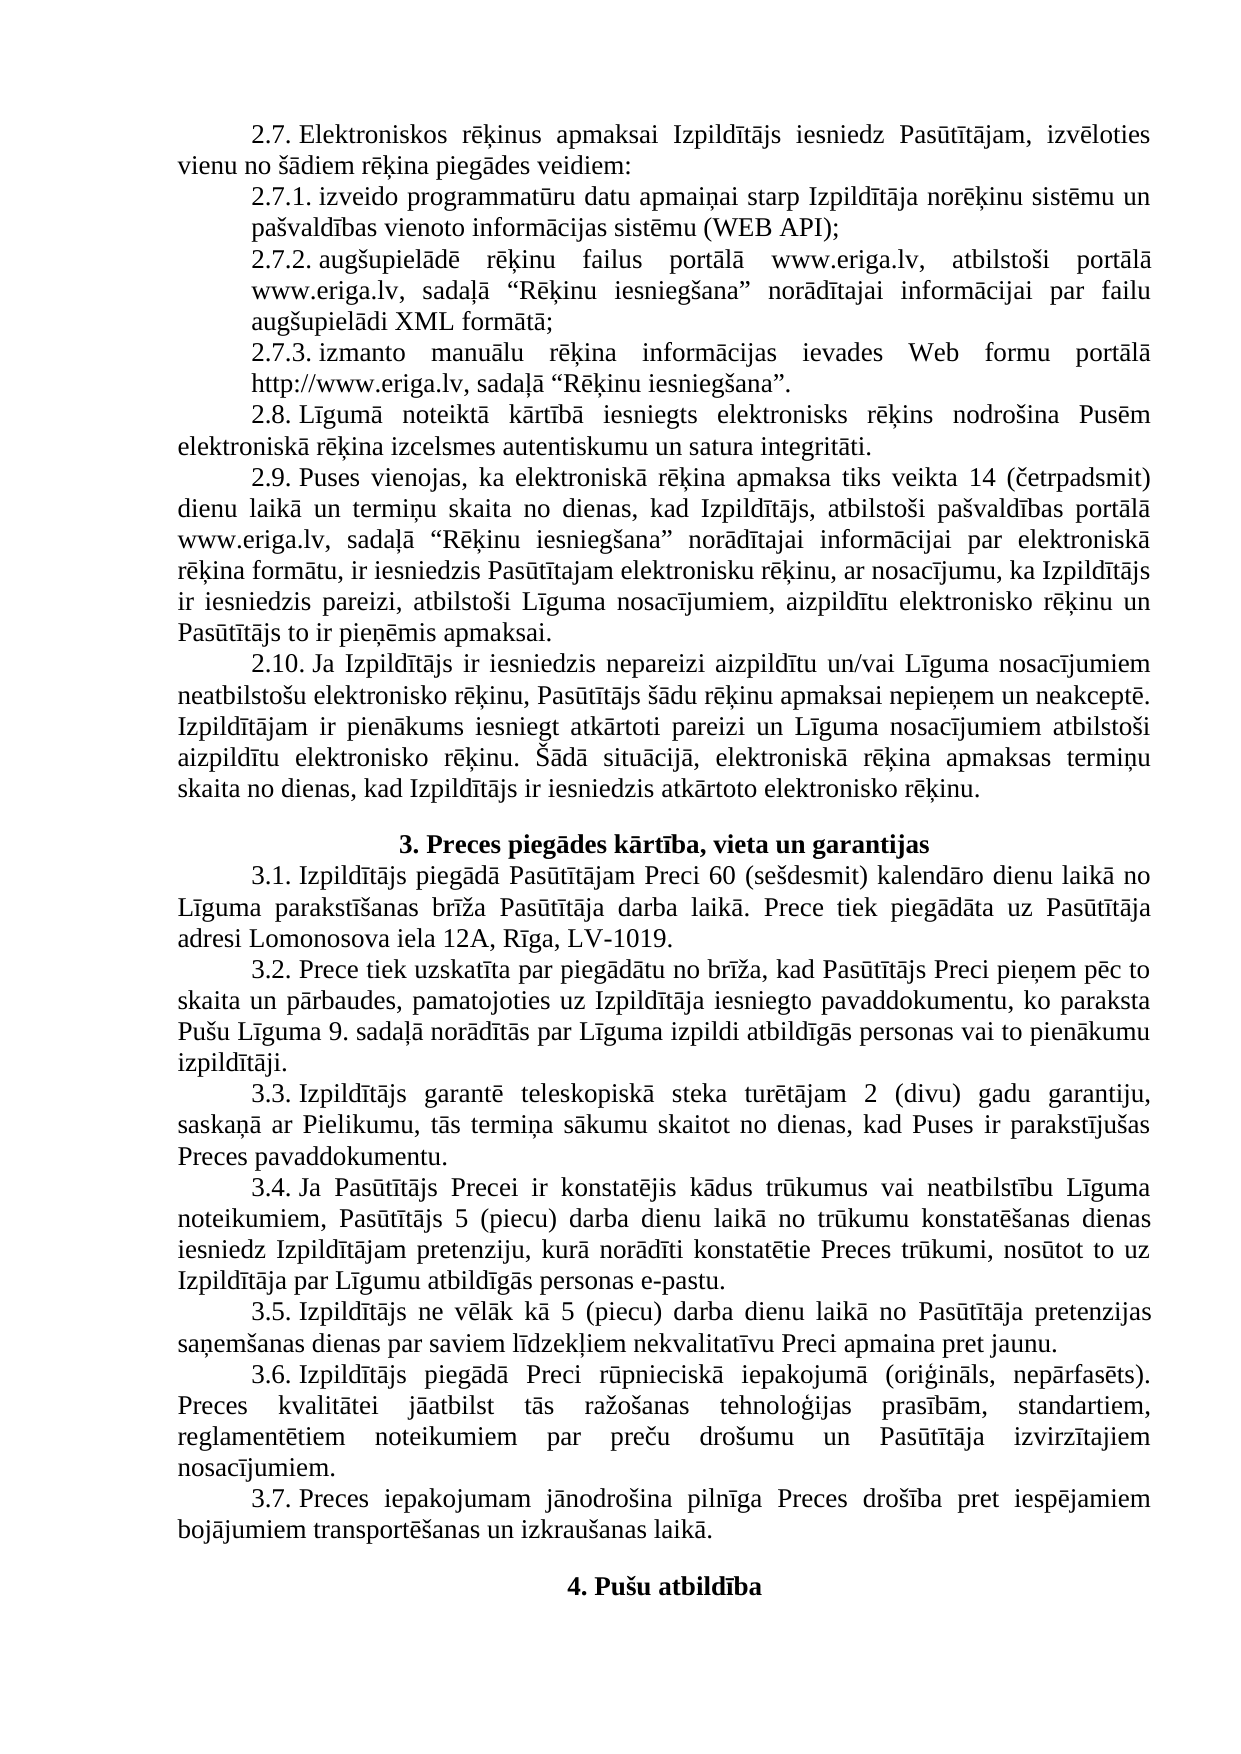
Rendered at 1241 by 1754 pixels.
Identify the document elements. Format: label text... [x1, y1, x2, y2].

list Ja Izpildītājs ir iesniedzis nepareizi aizpildītu un/vai Līguma nosacījumiem neatbilstošu elektronisko rēķinu, Pasūtītājs šādu rēķinu apmaksai nepieņem un neakceptē. Izpildītājam ir pienākums iesniegt atkārtoti pareizi un Līguma nosacījumiem atbilstoši aizpildītu elektronisko rēķinu. Šādā situācijā, elektroniskā rēķina apmaksas termiņu skaita no dienas, kad Izpildītājs ir iesniedzis atkārtoto elektronisko rēķinu. [177, 648, 1152, 803]
list augšupielādē rēķinu failus portālā www.eriga.lv, atbilstoši portālā www.eriga.lv, sadaļā “Rēķinu iesniegšana” norādītajai informācijai par failu augšupielādi XML formātā; [251, 243, 1152, 336]
list Elektroniskos rēķinus apmaksai Izpildītājs iesniedz Pasūtītājam, izvēloties vienu no šādiem rēķina piegādes veidiem: [177, 118, 1152, 180]
list Izpildītājs ne vēlāk kā 5 (piecu) darba dienu laikā no Pasūtītāja pretenzijas saņemšanas dienas par saviem līdzekļiem nekvalitatīvu Preci apmaina pret jaunu. [177, 1296, 1152, 1358]
list Prece tiek uzskatīta par piegādātu no brīža, kad Pasūtītājs Preci pieņem pēc to skaita un pārbaudes, pamatojoties uz Izpildītāja iesniegto pavaddokumentu, ko paraksta Pušu Līguma 9. sadaļā norādītās par Līguma izpildi atbildīgās personas vai to pienākumu izpildītāji. [177, 953, 1152, 1077]
list izmanto manuālu rēķina informācijas ievades Web formu portālā http://www.eriga.lv, sadaļā “Rēķinu iesniegšana”. [251, 336, 1152, 398]
list Pušu atbildība [177, 1570, 1152, 1601]
list Līgumā noteiktā kārtībā iesniegts elektronisks rēķins nodrošina Pusēm elektroniskā rēķina izcelsmes autentiskumu un satura integritāti. [177, 398, 1152, 461]
list Ja Pasūtītājs Precei ir konstatējis kādus trūkumus vai neatbilstību Līguma noteikumiem, Pasūtītājs 5 (piecu) darba dienu laikā no trūkumu konstatēšanas dienas iesniedz Izpildītājam pretenziju, kurā norādīti konstatētie Preces trūkumi, nosūtot to uz Izpildītāja par Līgumu atbildīgās personas e-pastu. [177, 1171, 1152, 1296]
list Izpildītājs piegādā Preci rūpnieciskā iepakojumā (oriģināls, nepārfasēts). Preces kvalitātei jāatbilst tās ražošanas tehnoloģijas prasībām, standartiem, reglamentētiem noteikumiem par preču drošumu un Pasūtītāja izvirzītajiem nosacījumiem. [177, 1358, 1152, 1482]
list Izpildītājs garantē teleskopiskā steka turētājam 2 (divu) gadu garantiju, saskaņā ar Pielikumu, tās termiņa sākumu skaitot no dienas, kad Puses ir parakstījušas Preces pavaddokumentu. [177, 1077, 1152, 1171]
list Preces piegādes kārtība, vieta un garantijas [177, 828, 1152, 859]
list Preces iepakojumam jānodrošina pilnīga Preces drošība pret iespējamiem bojājumiem transportēšanas un izkraušanas laikā. [177, 1482, 1152, 1545]
list Izpildītājs piegādā Pasūtītājam Preci 60 (sešdesmit) kalendāro dienu laikā no Līguma parakstīšanas brīža Pasūtītāja darba laikā. Prece tiek piegādāta uz Pasūtītāja adresi Lomonosova iela 12A, Rīga, LV-1019. [177, 859, 1152, 953]
list Puses vienojas, ka elektroniskā rēķina apmaksa tiks veikta 14 (četrpadsmit) dienu laikā un termiņu skaita no dienas, kad Izpildītājs, atbilstoši pašvaldības portālā www.eriga.lv, sadaļā “Rēķinu iesniegšana” norādītajai informācijai par elektroniskā rēķina formātu, ir iesniedzis Pasūtītajam elektronisku rēķinu, ar nosacījumu, ka Izpildītājs ir iesniedzis pareizi, atbilstoši Līguma nosacījumiem, aizpildītu elektronisko rēķinu un Pasūtītājs to ir pieņēmis apmaksai. [177, 461, 1152, 648]
list izveido programmatūru datu apmaiņai starp Izpildītāja norēķinu sistēmu un pašvaldības vienoto informācijas sistēmu (WEB API); [251, 180, 1152, 243]
